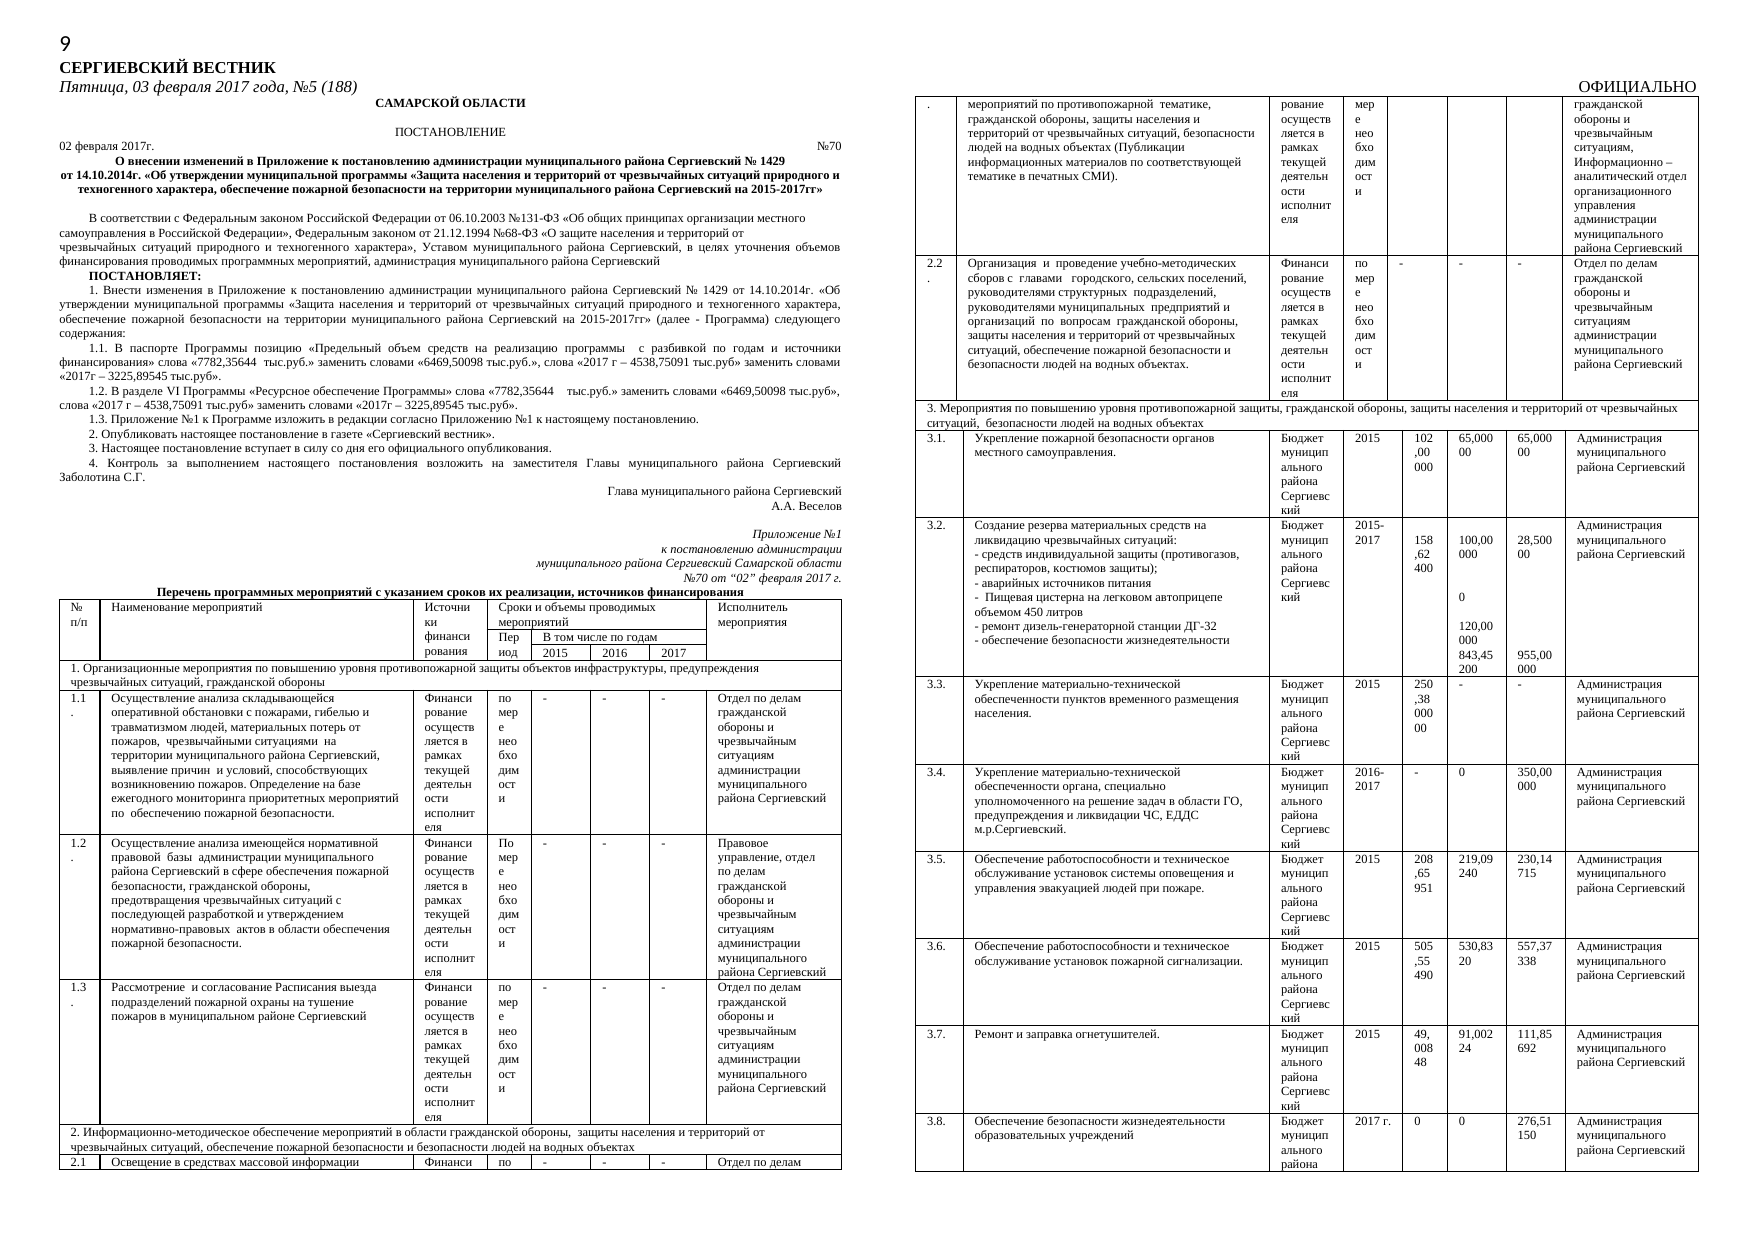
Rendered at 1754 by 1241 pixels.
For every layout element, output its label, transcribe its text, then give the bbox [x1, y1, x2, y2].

table_cell 28,50000 955,00000 [1507, 518, 1565, 676]
table_cell 65,00000 [1448, 431, 1506, 517]
table_cell Финансирование осуществляется в рамках текущей деятельности исполнителя [1270, 97, 1343, 255]
table_cell Отдел по делам гражданской обороны и чрезвычайным ситуациям, Информационно – аналитический отдел организационного управления администрации муниципального района Сергиевский [1563, 97, 1698, 255]
table_cell 1.2. [60, 835, 99, 979]
table_cell Бюджет муниципального района Сергиевский [1270, 431, 1343, 517]
table_cell по мере необходимости [488, 691, 531, 834]
table_cell 2015 [1344, 1026, 1402, 1113]
table_cell Отдел по делам гражданской обороны и чрезвычайным ситуациям администрации муниципального района Сергиевский [707, 980, 841, 1124]
table_header № п/п [60, 600, 99, 660]
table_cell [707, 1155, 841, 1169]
table_cell 49,00848 [1403, 1026, 1447, 1113]
table_cell - [1448, 97, 1506, 255]
table_cell Укрепление пожарной безопасности органов местного самоуправления. [964, 431, 1269, 517]
table_cell Бюджет муниципального района Сергиевский [1270, 852, 1343, 938]
text ПОСТАНОВЛЕНИЕ [59, 125, 842, 139]
table_cell 2015-2017 [1344, 518, 1402, 676]
table_cell Организация и проведение учебно-методических сборов с главами городского, сельских поселений, руководителями структурных подразделений, руководителями муниципальных предприятий и организаций по вопросам гражданской обороны, защиты населения и территорий от чрезвычайных ситуаций, обеспечение пожарной безопасности и безопасности людей на водных объектах. [957, 256, 1269, 400]
text 1. Внести изменения в Приложение к постановлению администрации муниципального района Сергиевский № 1429 от 14.10.2014г. «Об утверждении муниципальной программы «Защита населения и территорий от чрезвычайных ситуаций природного и техногенного характера, обеспечение пожарной безопасности на территории муниципального района Сергиевский на 2015-2017гг» (далее - Программа) следующего содержания: [59, 283, 842, 340]
table_cell 2015 [1344, 939, 1402, 1025]
table_cell Финансирование осуществляется в рамках текущей деятельности исполнителя [414, 980, 487, 1124]
text 3. Настоящее постановление вступает в силу со дня его официального опубликования. [59, 441, 842, 455]
text 1.3. Приложение №1 к Программе изложить в редакции согласно Приложению №1 к настоящему постановлению. [59, 412, 842, 427]
table_header Наименование мероприятий [101, 600, 413, 660]
table_cell Правовое управление, отдел по делам гражданской обороны и чрезвычайным ситуациям администрации муниципального района Сергиевский [707, 835, 841, 979]
text В соответствии с Федеральным законом Российской Федерации от 06.10.2003 №131-ФЗ «Об общих принципах организации местного [59, 211, 842, 225]
table_cell Рассмотрение и согласование Расписания выезда подразделений пожарной охраны на тушение пожаров в муниципальном районе Сергиевский [101, 980, 413, 1124]
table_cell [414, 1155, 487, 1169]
table_cell - [532, 835, 590, 979]
table_cell - [1388, 256, 1447, 400]
table_cell - [591, 691, 649, 834]
table_cell 3.1. [916, 431, 963, 517]
table_cell - [1507, 256, 1562, 400]
table_cell 350,00000 [1507, 765, 1565, 851]
table_cell Администрация муниципального района Сергиевский [1566, 1026, 1698, 1113]
table_cell 1.3. [60, 980, 99, 1124]
table_cell 250,3800000 [1403, 677, 1447, 763]
text к постановлению администрации [59, 542, 842, 556]
table_cell Укрепление материально-технической обеспеченности пунктов временного размещения населения. [964, 677, 1269, 763]
text от 14.10.2014г. «Об утверждении муниципальной программы «Защита населения и территорий от чрезвычайных ситуаций природного и техногенного характера, обеспечение пожарной безопасности на территории муниципального района Сергиевский на 2015-2017гг» [59, 168, 842, 197]
text САМАРСКОЙ ОБЛАСТИ [59, 96, 842, 110]
table_cell - [1507, 677, 1565, 763]
table_header Исполнитель мероприятия [707, 600, 841, 660]
table_cell 219,09240 [1448, 852, 1506, 938]
table_cell 2.1. [916, 97, 956, 255]
table_cell - [591, 980, 649, 1124]
table_cell Период [488, 630, 531, 660]
table_cell Укрепление материально-технической обеспеченности органа, специально уполномоченного на решение задач в области ГО, предупреждения и ликвидации ЧС, ЕДДС м.р.Сергиевский. [964, 765, 1269, 851]
table_cell - [532, 691, 590, 834]
table_cell 0 [1448, 1114, 1506, 1171]
table_cell 2.1. [60, 1155, 99, 1169]
table_cell Бюджет муниципального района Сергиевский [1270, 1114, 1343, 1171]
table_cell 530,8320 [1448, 939, 1506, 1025]
table_cell 1.1. [60, 691, 99, 834]
table_header Источники финансирования [414, 600, 487, 660]
table_cell 557,37338 [1507, 939, 1565, 1025]
table_cell 230,14715 [1507, 852, 1565, 938]
table_cell - [532, 1155, 590, 1169]
table_cell 0 [1403, 1114, 1447, 1171]
table_cell Бюджет муниципального района Сергиевский [1270, 1026, 1343, 1113]
table_cell Бюджет муниципального района Сергиевский [1270, 677, 1343, 763]
text чрезвычайных ситуаций природного и техногенного характера», Уставом муниципального района Сергиевский, в целях уточнения объемов финансирования проводимых программных мероприятий, администрация муниципального района Сергиевский [59, 240, 842, 268]
text 4. Контроль за выполнением настоящего постановления возложить на заместителя Главы муниципального района Сергиевский Заболотина С.Г. [59, 455, 842, 484]
table_cell - [1448, 256, 1506, 400]
table_cell Администрация муниципального района Сергиевский [1566, 765, 1698, 851]
table_cell 2016 [591, 645, 649, 660]
table_cell 0 [1448, 765, 1506, 851]
table_cell 3.6. [916, 939, 963, 1025]
table_cell 1. Организационные мероприятия по повышению уровня противопожарной защиты объектов инфраструктуры, предупреждения чрезвычайных ситуаций, гражданской обороны [60, 661, 841, 689]
table_cell Финансирование осуществляется в рамках текущей деятельности исполнителя [414, 835, 487, 979]
table_cell Осуществление анализа складывающейся оперативной обстановки с пожарами, гибелью и травматизмом людей, материальных потерь от пожаров, чрезвычайными ситуациями на территории муниципального района Сергиевский, выявление причин и условий, способствующих возникновению пожаров. Определение на базе ежегодного мониторинга приоритетных мероприятий по обеспечению пожарной безопасности. [101, 691, 413, 834]
table_cell По мере необходимости [488, 835, 531, 979]
table_cell - [1403, 765, 1447, 851]
table_cell Обеспечение работоспособности и техническое обслуживание установок системы оповещения и управления эвакуацией людей при пожаре. [964, 852, 1269, 938]
table_cell Освещение в средствах массовой информации мероприятий по противопожарной тематике, гражданской обороны, защиты населения и территорий от чрезвычайных ситуаций, безопасности людей на водных объектах (Публикации информационных материалов по соответствующей тематике в печатных СМИ). [957, 97, 1269, 255]
table_cell 2. Информационно-методическое обеспечение мероприятий в области гражданской обороны, защиты населения и территорий от чрезвычайных ситуаций, обеспечение пожарной безопасности и безопасности людей на водных объектах [60, 1125, 841, 1154]
table_cell Администрация муниципального района Сергиевский [1566, 518, 1698, 676]
table_cell Администрация муниципального района Сергиевский [1566, 431, 1698, 517]
table_cell В том числе по годам [532, 630, 706, 644]
table_cell 208,65951 [1403, 852, 1447, 938]
table_cell по мере необходимости [1344, 97, 1387, 255]
text самоуправления в Российской Федерации», Федеральным законом от 21.12.1994 №68-ФЗ «О защите населения и территорий от [59, 225, 842, 240]
table_cell 3.7. [916, 1026, 963, 1113]
text А.А. Веселов [59, 498, 842, 513]
table_cell - [650, 980, 706, 1124]
table_cell 91,00224 [1448, 1026, 1506, 1113]
text 1.1. В паспорте Программы позицию «Предельный объем средств на реализацию программы с разбивкой по годам и источники финансирования» слова «7782,35644 тыс.руб.» заменить словами «6469,50098 тыс.руб.», слова «2017 г – 4538,75091 тыс.руб» заменить словами «2017г – 3225,89545 тыс.руб». [59, 340, 842, 383]
table_cell Администрация муниципального района Сергиевский [1566, 1114, 1698, 1171]
table_header Сроки и объемы проводимых мероприятий [488, 600, 706, 629]
text О внесении изменений в Приложение к постановлению администрации муниципального района Сергиевский № 1429 [59, 153, 842, 168]
table_cell - [591, 1155, 649, 1169]
table_cell 3.3. [916, 677, 963, 763]
table_cell Отдел по делам гражданской обороны и чрезвычайным ситуациям администрации муниципального района Сергиевский [1563, 256, 1698, 400]
text Перечень программных мероприятий с указанием сроков их реализации, источников финансирования [59, 585, 842, 599]
table_cell 2015 [1344, 431, 1402, 517]
table_cell Администрация муниципального района Сергиевский [1566, 852, 1698, 938]
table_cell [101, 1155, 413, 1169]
table_cell Бюджет муниципального района Сергиевский [1270, 518, 1343, 676]
table_cell 158,62400 [1403, 518, 1447, 676]
table_cell 3.8. [916, 1114, 963, 1171]
text муниципального района Сергиевский Самарской области [59, 556, 842, 570]
table_cell 276,51150 [1507, 1114, 1565, 1171]
table_cell Финансирование осуществляется в рамках текущей деятельности исполнителя [414, 691, 487, 834]
text Приложение №1 [59, 527, 842, 542]
table_cell 3.2. [916, 518, 963, 676]
table_cell по мере необходимости [488, 980, 531, 1124]
table_cell 3.5. [916, 852, 963, 938]
table_cell 2015 [1344, 677, 1402, 763]
table_cell 65,00000 [1507, 431, 1565, 517]
text ПОСТАНОВЛЯЕТ: [59, 268, 842, 283]
table_cell 505,55490 [1403, 939, 1447, 1025]
text 1.2. В разделе VI Программы «Ресурсное обеспечение Программы» слова «7782,35644 тыс.руб.» заменить словами «6469,50098 тыс.руб», слова «2017 г – 4538,75091 тыс.руб» заменить словами «2017г – 3225,89545 тыс.руб». [59, 383, 842, 412]
table_cell - [1507, 97, 1562, 255]
table_cell 3.4. [916, 765, 963, 851]
table_cell 102,00000 [1403, 431, 1447, 517]
table_cell - [650, 691, 706, 834]
table_cell Финансирование осуществляется в рамках текущей деятельности исполнителя [1270, 256, 1343, 400]
table_cell - [650, 1155, 706, 1169]
table_cell Администрация муниципального района Сергиевский [1566, 677, 1698, 763]
table_cell 100,00000 0 120,00000 843,45200 [1448, 518, 1506, 676]
text Глава муниципального района Сергиевский [59, 484, 842, 498]
table_cell Бюджет муниципального района Сергиевский [1270, 939, 1343, 1025]
table_cell - [1448, 677, 1506, 763]
table_cell Бюджет муниципального района Сергиевский [1270, 765, 1343, 851]
table_cell 111,85692 [1507, 1026, 1565, 1113]
text 02 февраля 2017г. №70 [59, 139, 842, 153]
table_cell Создание резерва материальных средств на ликвидацию чрезвычайных ситуаций: - средств индивидуальной защиты (противогазов, респираторов, костюмов защиты); - аварийных источников питания - Пищевая цистерна на легковом автоприцепе объемом 450 литров - ремонт дизель-генераторной станции ДГ-32 - обеспечение безопасности жизнедеятельности [964, 518, 1269, 676]
table_cell - [1388, 97, 1447, 255]
table_cell 2015 [532, 645, 590, 660]
table_cell 2016-2017 [1344, 765, 1402, 851]
table_cell - [532, 980, 590, 1124]
table_cell Ремонт и заправка огнетушителей. [964, 1026, 1269, 1113]
table_cell Администрация муниципального района Сергиевский [1566, 939, 1698, 1025]
table_cell по мере необходимости [1344, 256, 1387, 400]
table_cell Осуществление анализа имеющейся нормативной правовой базы администрации муниципального района Сергиевский в сфере обеспечения пожарной безопасности, гражданской обороны, предотвращения чрезвычайных ситуаций с последующей разработкой и утверждением нормативно-правовых актов в области обеспечения пожарной безопасности. [101, 835, 413, 979]
table_cell 2.2. [916, 256, 956, 400]
table_cell - [591, 835, 649, 979]
table_cell 2017 [650, 645, 706, 660]
table_cell Обеспечение работоспособности и техническое обслуживание установок пожарной сигнализации. [964, 939, 1269, 1025]
table_cell Обеспечение безопасности жизнедеятельности образовательных учреждений [964, 1114, 1269, 1171]
table_cell 2015 [1344, 852, 1402, 938]
table_cell Отдел по делам гражданской обороны и чрезвычайным ситуациям администрации муниципального района Сергиевский [707, 691, 841, 834]
text 2. Опубликовать настоящее постановление в газете «Сергиевский вестник». [59, 427, 842, 441]
table_cell 2017 г. [1344, 1114, 1402, 1171]
table_cell 3. Мероприятия по повышению уровня противопожарной защиты, гражданской обороны, защиты населения и территорий от чрезвычайных ситуаций, безопасности людей на водных объектах [916, 401, 1698, 430]
text №70 от “02” февраля 2017 г. [59, 570, 842, 585]
table_cell - [650, 835, 706, 979]
